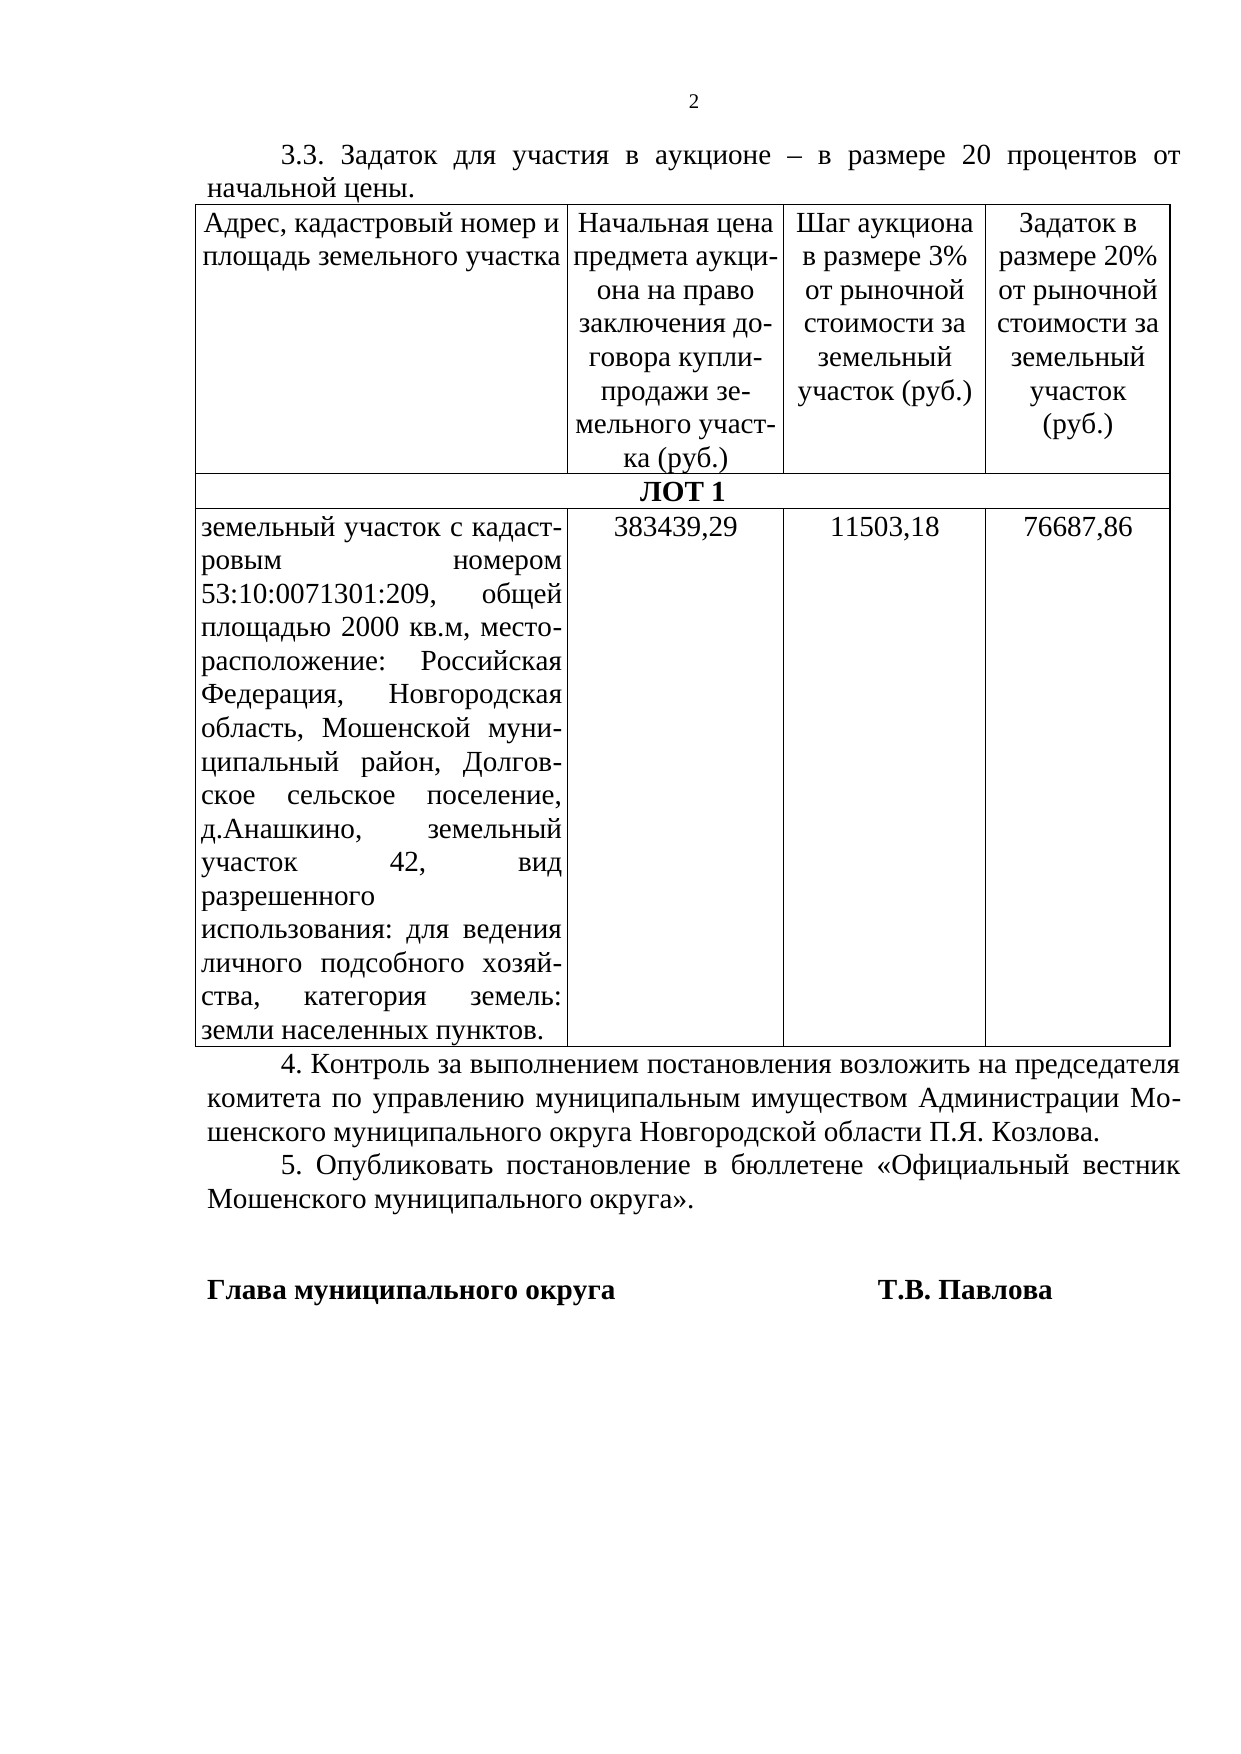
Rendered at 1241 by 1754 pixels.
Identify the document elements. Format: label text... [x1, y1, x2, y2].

table_cell земельный участок с кадастровым номером 53:10:0071301:209, общей площадью 2000 кв.м, месторасположение: Российская Федерация, Новгородская область, Мошенской муниципальный район, Долговское сельское поселение, д.Анашкино, земельный участок 42, вид разрешенного использования: для ведения личного подсобного хозяйства, категория земель: земли населенных пунктов. [196, 509, 567, 1046]
table_header Начальная цена предмета аукциона на право заключения договора купли-продажи земельного участка (руб.) [568, 205, 783, 473]
table_header Адрес, кадастровый номер и площадь земельного участка [196, 205, 567, 473]
table_cell 11503,18 [784, 509, 985, 1046]
text 3.3. Задаток для участия в аукционе – в размере 20 процентов от начальной цены. [207, 137, 1181, 204]
table_cell 383439,29 [568, 509, 783, 1046]
table_header Задаток в размере 20% от рыночной стоимости за земельный участок (руб.) [986, 205, 1169, 473]
text 4. Контроль за выполнением постановления возложить на председателя комитета по управлению муниципальным имуществом Администрации Мошенского муниципального округа Новгородской области П.Я. Козлова. [207, 1047, 1181, 1147]
table_cell 76687,86 [986, 509, 1169, 1046]
table_cell ЛОТ 1 [196, 474, 1169, 508]
table_header Шаг аукциона в размере 3% от рыночной стоимости за земельный участок (руб.) [784, 205, 985, 473]
text 5. Опубликовать постановление в бюллетене «Официальный вестник Мошенского муниципального округа». [207, 1147, 1181, 1214]
text Глава муниципального округа Т.В. Павлова [207, 1272, 1181, 1305]
